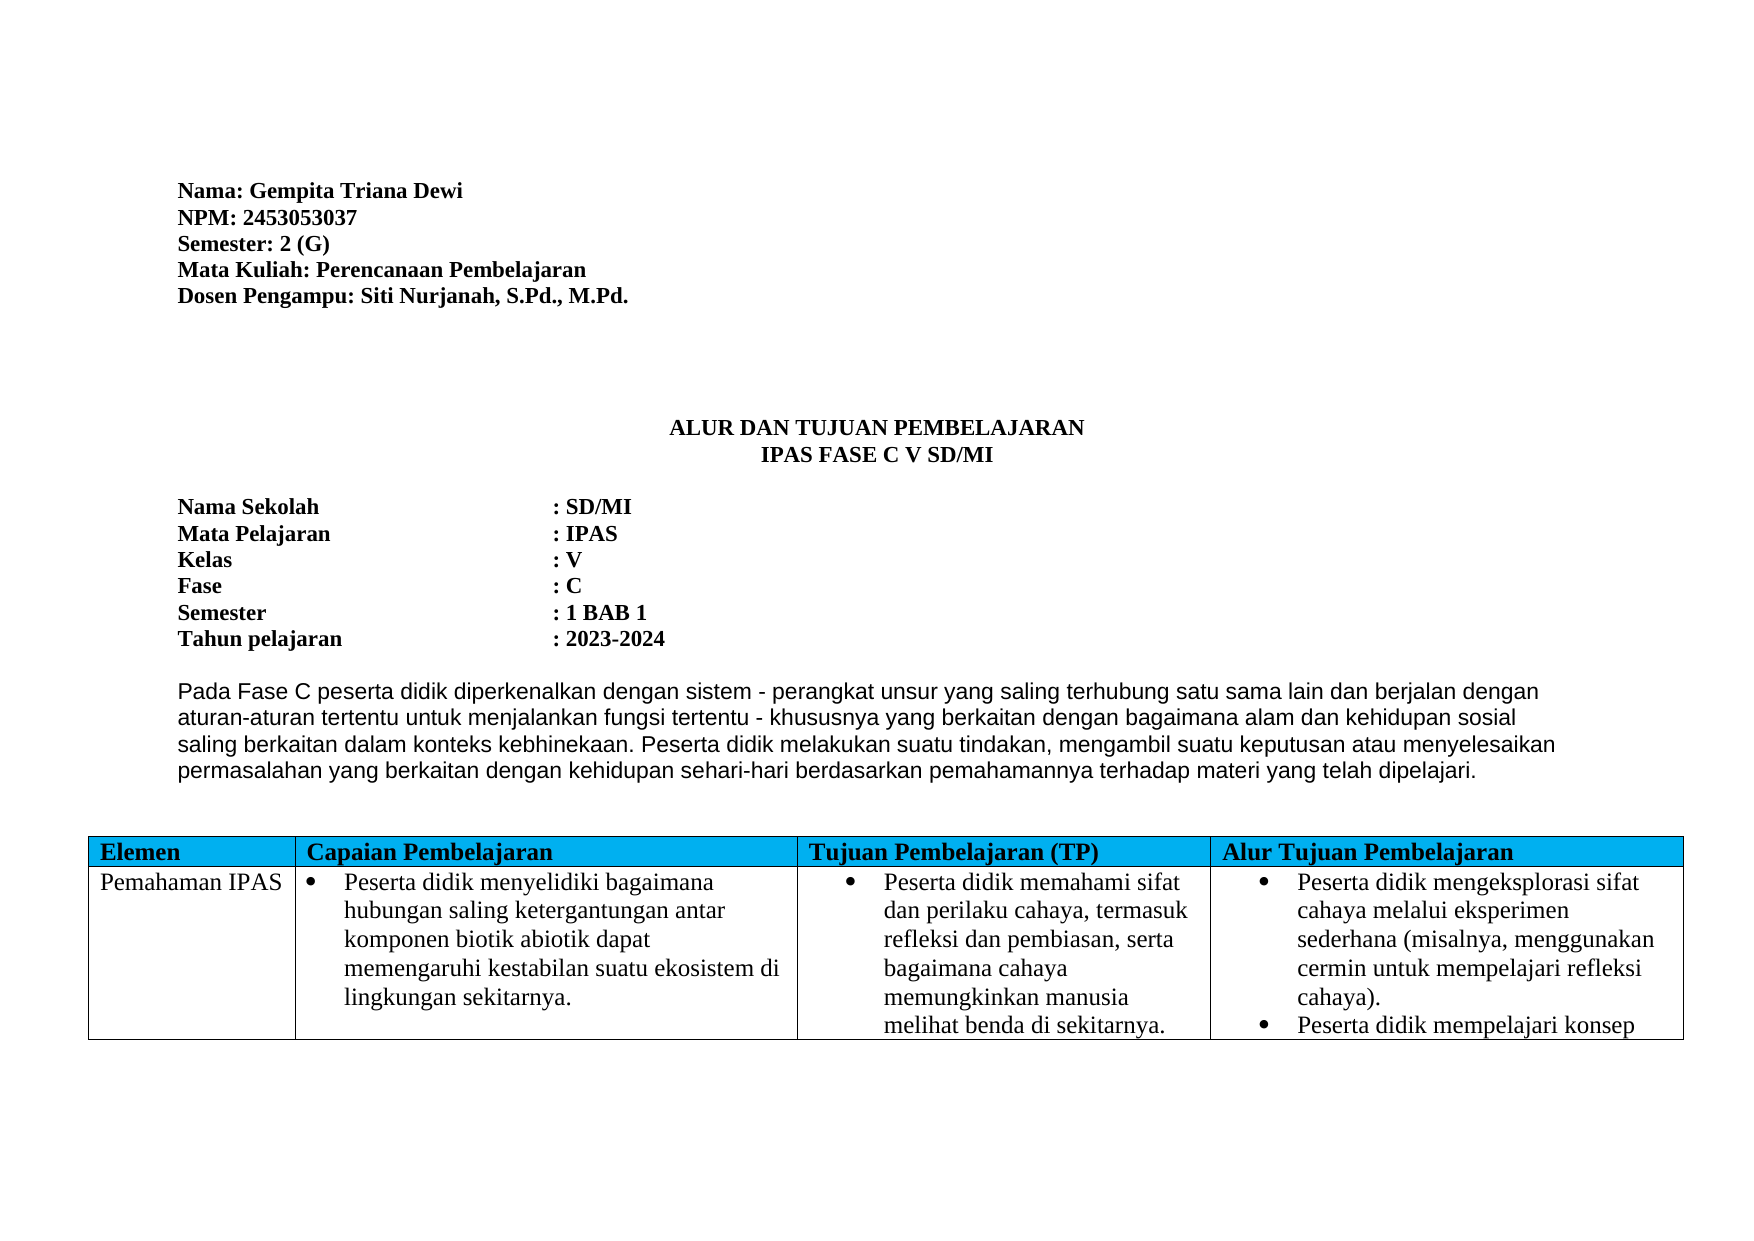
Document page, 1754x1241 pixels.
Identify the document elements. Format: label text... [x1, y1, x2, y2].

text Tahun pelajaran : 2023-2024 [177, 625, 1577, 652]
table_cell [798, 867, 1210, 1039]
table_header Tujuan Pembelajaran (TP) [798, 837, 1210, 866]
text Nama Sekolah : SD/MI [177, 493, 1577, 520]
text ALUR DAN TUJUAN PEMBELAJARAN [177, 414, 1577, 441]
text Nama: Gempita Triana Dewi NPM: 2453053037 Semester: 2 (G) Mata Kuliah: Perencanaan Pembelajaran Dosen Pengampu: Siti Nurjanah, S.Pd., M.Pd. [177, 177, 1577, 309]
text Pada Fase C peserta didik diperkenalkan dengan sistem - perangkat unsur yang saling terhubung satu sama lain dan berjalan dengan aturan-aturan tertentu untuk menjalankan fungsi tertentu - khususnya yang berkaitan dengan bagaimana alam dan kehidupan sosial saling berkaitan dalam konteks kebhinekaan. Peserta didik melakukan suatu tindakan, mengambil suatu keputusan atau menyelesaikan permasalahan yang berkaitan dengan kehidupan sehari-hari berdasarkan pemahamannya terhadap materi yang telah dipelajari. [177, 678, 1577, 783]
table_cell Pemahaman IPAS [89, 867, 295, 1039]
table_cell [1211, 867, 1683, 1039]
table_header Elemen [89, 837, 295, 866]
text Fase : C [177, 572, 1577, 599]
text Kelas : V [177, 546, 1577, 572]
text Mata Pelajaran : IPAS [177, 520, 1577, 546]
text IPAS FASE C V SD/MI [177, 441, 1577, 467]
table_header Capaian Pembelajaran [296, 837, 797, 866]
table_header Alur Tujuan Pembelajaran [1211, 837, 1683, 866]
text Semester : 1 BAB 1 [177, 599, 1577, 625]
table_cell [296, 867, 797, 1039]
